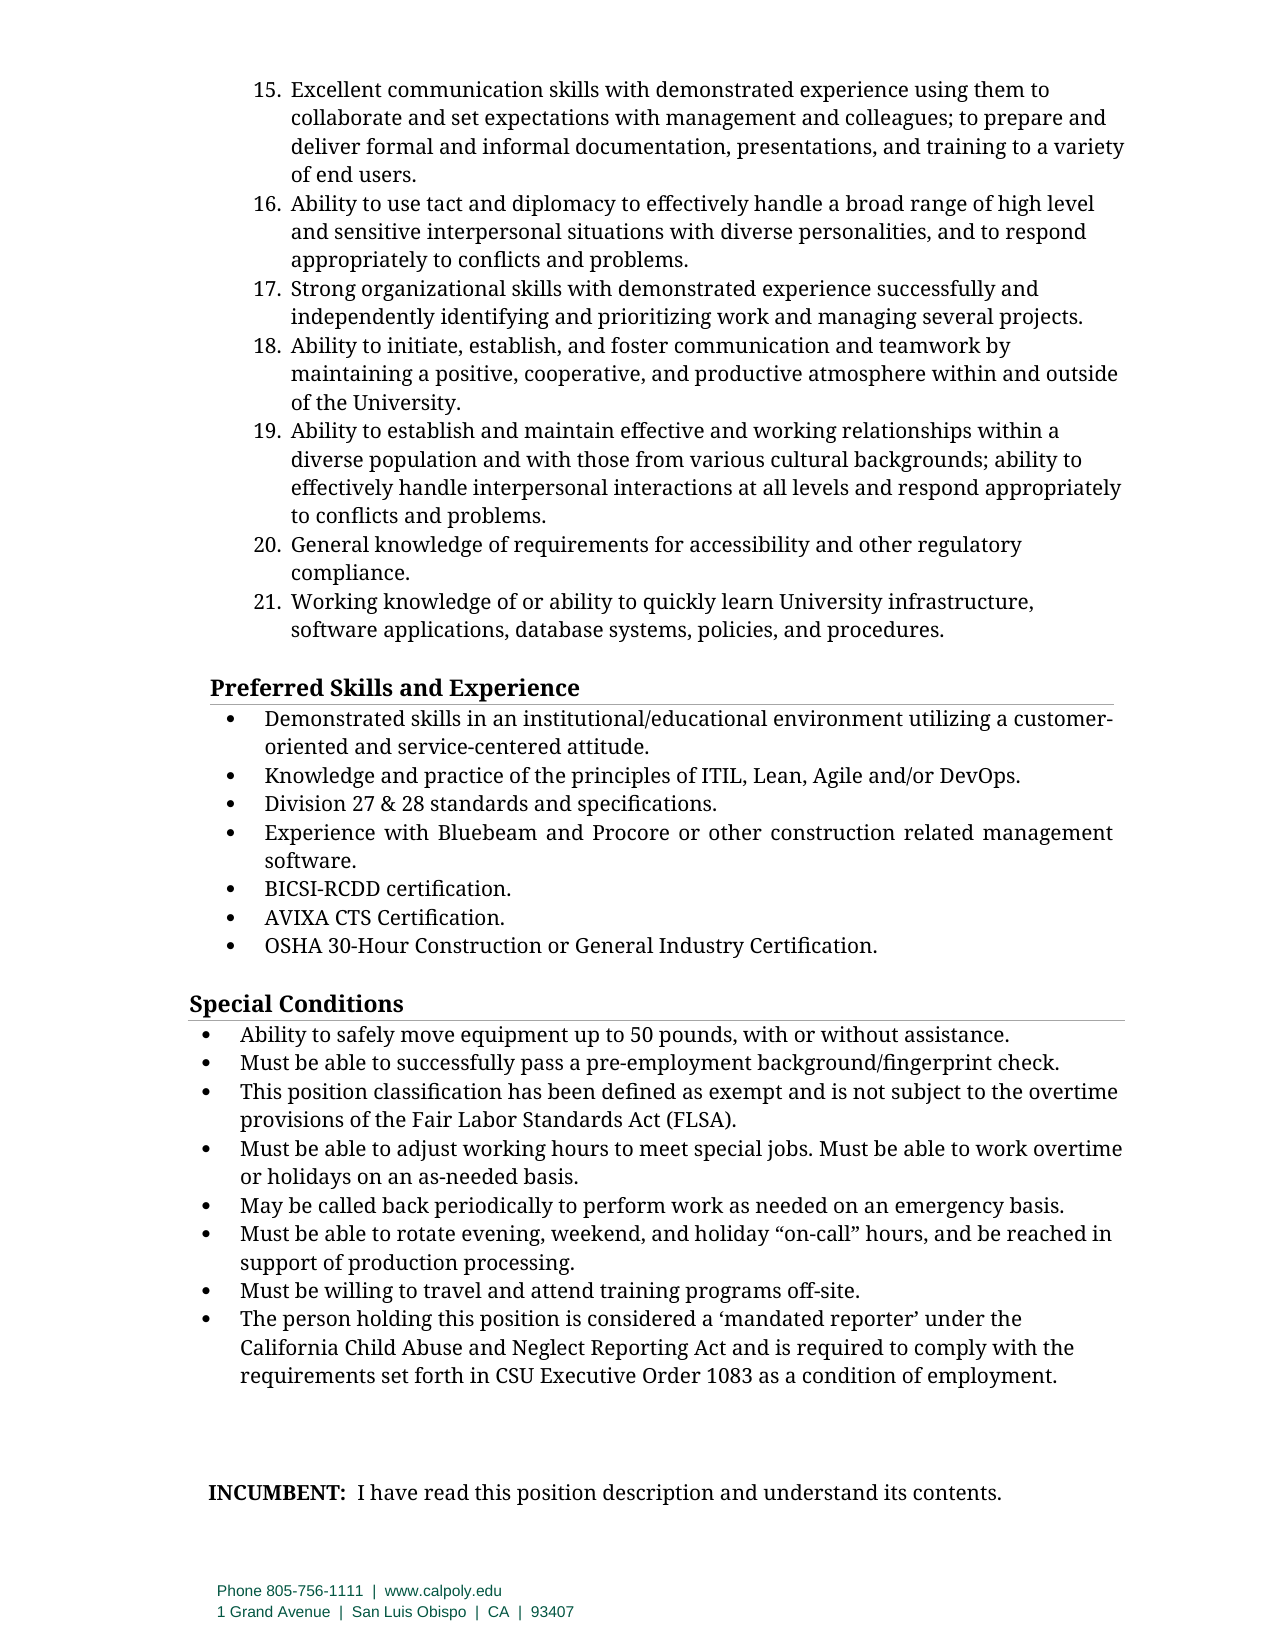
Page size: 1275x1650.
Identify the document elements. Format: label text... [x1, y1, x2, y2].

list The person holding this position is considered a ‘mandated reporter’ under the California Child Abuse and Neglect Reporting Act and is required to comply with the requirements set forth in CSU Executive Order 1083 as a condition of employment. [202, 1304, 1125, 1390]
list Strong organizational skills with demonstrated experience successfully and independently identifying and prioritizing work and managing several projects. [253, 274, 1125, 331]
list This position classification has been defined as exempt and is not subject to the overtime provisions of the Fair Labor Standards Act (FLSA). [202, 1077, 1125, 1134]
list General knowledge of requirements for accessibility and other regulatory compliance. [253, 530, 1125, 587]
list Must be able to successfully pass a pre-employment background/fingerprint check. [202, 1048, 1125, 1077]
list Ability to use tact and diplomacy to effectively handle a broad range of high level and sensitive interpersonal situations with diverse personalities, and to respond appropriately to conflicts and problems. [253, 189, 1125, 274]
table_header INCUMBENT: I have read this position description and understand its contents. [208, 1390, 1155, 1506]
list Must be able to adjust working hours to meet special jobs. Must be able to work overtime or holidays on an as-needed basis. [202, 1134, 1125, 1191]
list Ability to establish and maintain effective and working relationships within a diverse population and with those from various cultural backgrounds; ability to effectively handle interpersonal interactions at all levels and respond appropriately to conflicts and problems. [253, 416, 1125, 530]
list Excellent communication skills with demonstrated experience using them to collaborate and set expectations with management and colleagues; to prepare and deliver formal and informal documentation, presentations, and training to a variety of end users. [253, 75, 1125, 189]
table_header Demonstrated skills in an institutional/educational environment utilizing a customer-oriented and service-centered attitude. Knowledge and practice of the principles of ITIL, Lean, Agile and/or DevOps. Division 27 & 28 standards and specifications. Experience with Bluebeam and Procore or other construction related management software. BICSI-RCDD certification. AVIXA CTS Certification. OSHA 30-Hour Construction or General Industry Certification. Special Conditions [188, 672, 1125, 1019]
list Ability to initiate, establish, and foster communication and teamwork by maintaining a positive, cooperative, and productive atmosphere within and outside of the University. [253, 331, 1125, 416]
list Working knowledge of or ability to quickly learn University infrastructure, software applications, database systems, policies, and procedures. [253, 587, 1125, 644]
list Must be willing to travel and attend training programs off-site. [202, 1276, 1125, 1304]
list Must be able to rotate evening, weekend, and holiday “on-call” hours, and be reached in support of production processing. [202, 1219, 1125, 1276]
list Ability to safely move equipment up to 50 pounds, with or without assistance. [202, 1021, 1125, 1048]
list May be called back periodically to perform work as needed on an emergency basis. [202, 1191, 1125, 1219]
